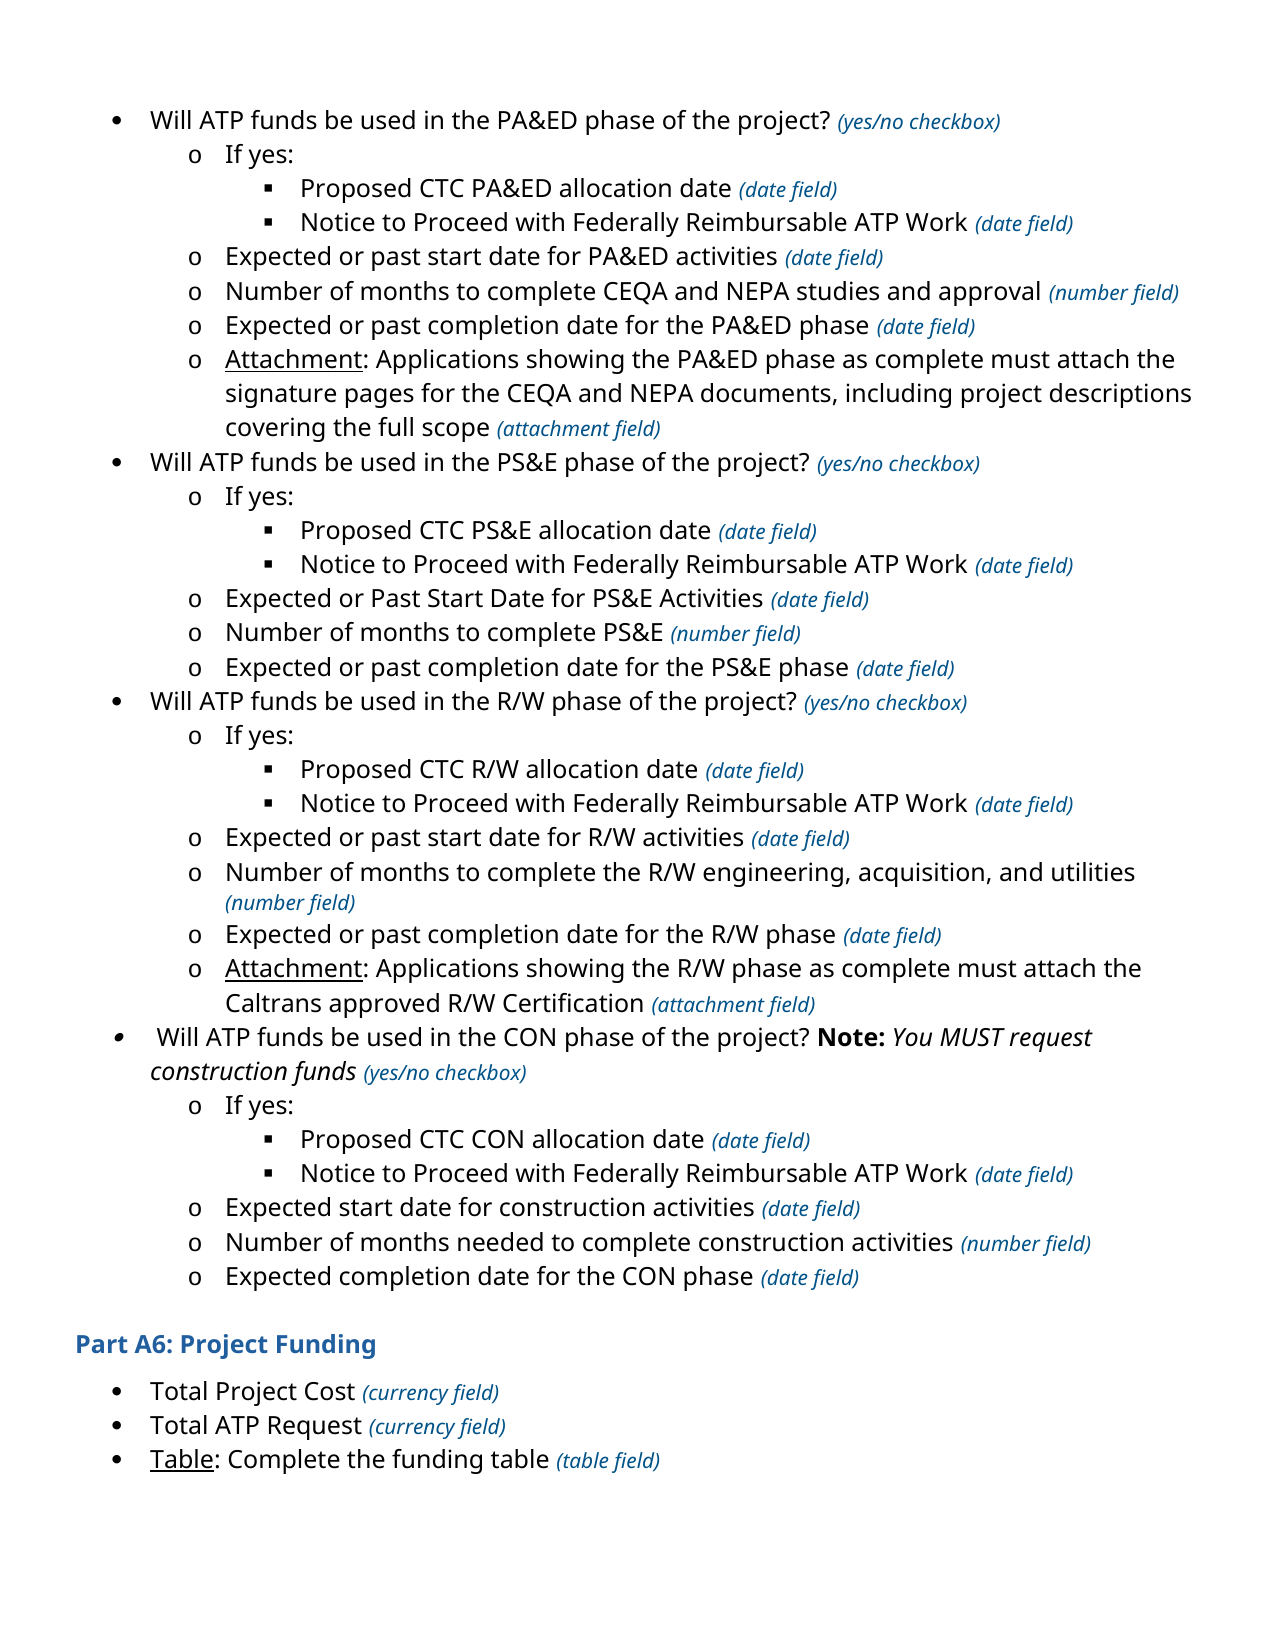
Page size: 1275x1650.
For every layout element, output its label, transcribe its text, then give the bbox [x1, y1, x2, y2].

list If yes: [187, 717, 1200, 752]
list Expected or past completion date for the PA&ED phase (date field) [187, 307, 1200, 342]
list Table: Complete the funding table (table field) [112, 1442, 1200, 1476]
list Expected or Past Start Date for PS&E Activities (date field) [187, 581, 1200, 615]
list Total Project Cost (currency field) [112, 1373, 1200, 1407]
list Expected or past start date for R/W activities (date field) [187, 820, 1200, 854]
list Number of months to complete CEQA and NEPA studies and approval (number field) [187, 273, 1200, 307]
list Proposed CTC CON allocation date (date field) [262, 1122, 1200, 1156]
list Notice to Proceed with Federally Reimbursable ATP Work (date field) [262, 786, 1200, 820]
list Will ATP funds be used in the CON phase of the project? Note: You MUST request construction funds (yes/no checkbox) [112, 1019, 1200, 1088]
list Notice to Proceed with Federally Reimbursable ATP Work (date field) [262, 1156, 1200, 1190]
list Attachment: Applications showing the R/W phase as complete must attach the Caltrans approved R/W Certification (attachment field) [187, 951, 1200, 1019]
list Expected or past completion date for the R/W phase (date field) [187, 917, 1200, 951]
list Proposed CTC PA&ED allocation date (date field) [262, 171, 1200, 205]
list Number of months needed to complete construction activities (number field) [187, 1224, 1200, 1258]
list Notice to Proceed with Federally Reimbursable ATP Work (date field) [262, 547, 1200, 581]
text Part A6: Project Funding [75, 1327, 1200, 1361]
list Will ATP funds be used in the PS&E phase of the project? (yes/no checkbox) [112, 444, 1200, 478]
list Expected or past start date for PA&ED activities (date field) [187, 239, 1200, 273]
list Total ATP Request (currency field) [112, 1407, 1200, 1442]
list Expected or past completion date for the PS&E phase (date field) [187, 649, 1200, 683]
list Number of months to complete the R/W engineering, acquisition, and utilities (number field) [187, 854, 1200, 917]
list Number of months to complete PS&E (number field) [187, 615, 1200, 649]
list Expected start date for construction activities (date field) [187, 1190, 1200, 1224]
list If yes: [187, 137, 1200, 171]
list If yes: [187, 1088, 1200, 1122]
list Expected completion date for the CON phase (date field) [187, 1258, 1200, 1293]
list Will ATP funds be used in the R/W phase of the project? (yes/no checkbox) [112, 683, 1200, 717]
list Attachment: Applications showing the PA&ED phase as complete must attach the signature pages for the CEQA and NEPA documents, including project descriptions covering the full scope (attachment field) [187, 342, 1200, 444]
list If yes: [187, 478, 1200, 512]
list Proposed CTC R/W allocation date (date field) [262, 752, 1200, 786]
list Notice to Proceed with Federally Reimbursable ATP Work (date field) [262, 205, 1200, 239]
list Proposed CTC PS&E allocation date (date field) [262, 512, 1200, 547]
list Will ATP funds be used in the PA&ED phase of the project? (yes/no checkbox) [112, 102, 1200, 137]
